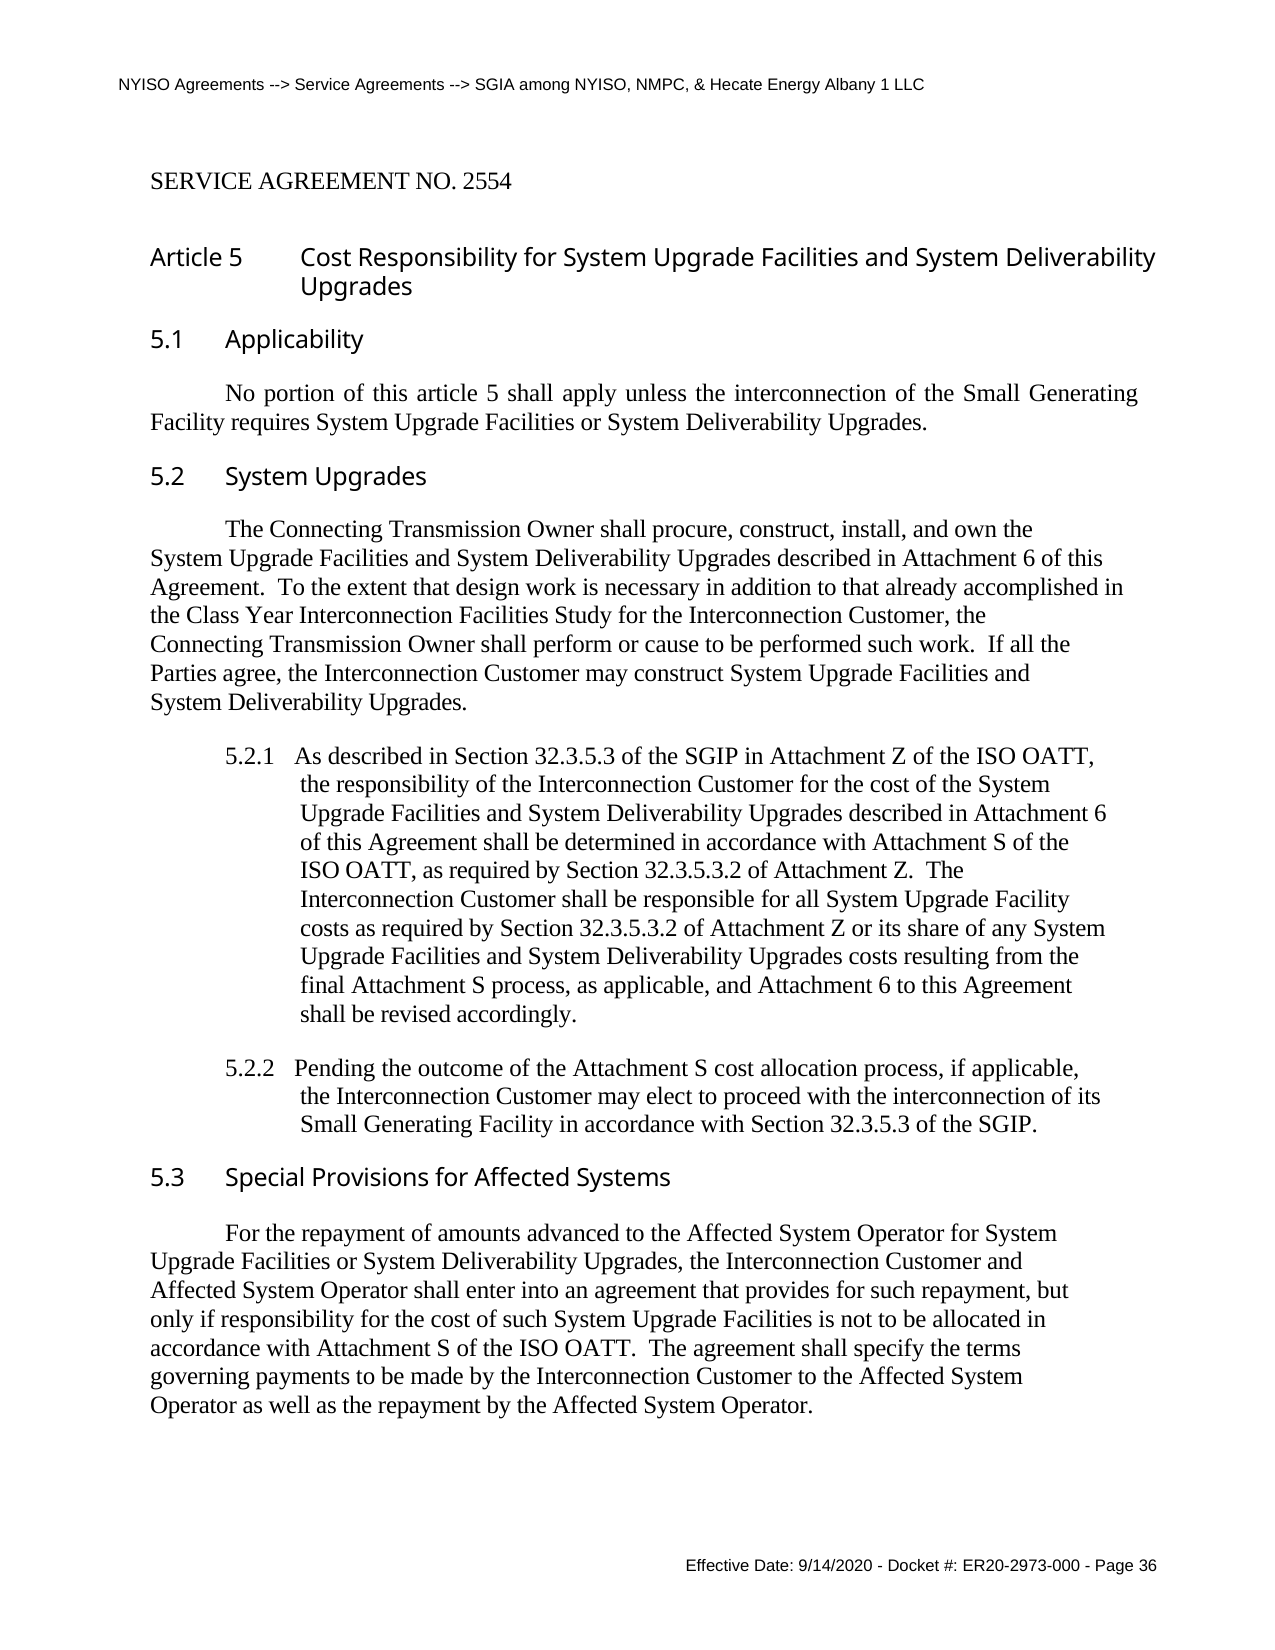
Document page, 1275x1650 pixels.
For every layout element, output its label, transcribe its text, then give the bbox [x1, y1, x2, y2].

text 5.1 Applicability [150, 326, 1275, 355]
text 5.2.1 As described in Section 32.3.5.3 of the SGIP in Attachment Z of the ISO OATT, the responsibility of the Interconnection Customer for the cost of the System Upgrade Facilities and System Deliverability Upgrades described in Attachment 6 of this Agreement shall be determined in accordance with Attachment S of the ISO OATT, as required by Section 32.3.5.3.2 of Attachment Z. The Interconnection Customer shall be responsible for all System Upgrade Facility costs as required by Section 32.3.5.3.2 of Attachment Z or its share of any System Upgrade Facilities and System Deliverability Upgrades costs resulting from the final Attachment S process, as applicable, and Attachment 6 to this Agreement shall be revised accordingly. [225, 741, 1143, 1028]
text 5.2.2 Pending the outcome of the Attachment S cost allocation process, if applicable, the Interconnection Customer may elect to proceed with the interconnection of its Small Generating Facility in accordance with Section 32.3.5.3 of the SGIP. [225, 1054, 1137, 1138]
text No portion of this article 5 shall apply unless the interconnection of the Small Generating Facility requires System Upgrade Facilities or System Deliverability Upgrades. [150, 378, 1139, 437]
text 5.2 System Upgrades [150, 462, 1275, 491]
text For the repayment of amounts advanced to the Affected System Operator for System Upgrade Facilities or System Deliverability Upgrades, the Interconnection Customer and Affected System Operator shall enter into an agreement that provides for such repayment, but only if responsibility for the cost of such System Upgrade Facilities is not to be allocated in accordance with Attachment S of the ISO OATT. The agreement shall specify the terms governing payments to be made by the Interconnection Customer to the Affected System Operator as well as the repayment by the Affected System Operator. [150, 1218, 1107, 1419]
text The Connecting Transmission Owner shall procure, construct, install, and own the [225, 514, 1275, 543]
text 5.3 Special Provisions for Affected Systems [150, 1164, 1275, 1193]
text Article 5 Cost Responsibility for System Upgrade Facilities and System Deliverability [150, 243, 1275, 272]
text System Upgrade Facilities and System Deliverability Upgrades described in Attachment 6 of this Agreement. To the extent that design work is necessary in addition to that already accomplished in the Class Year Interconnection Facilities Study for the Interconnection Customer, the Connecting Transmission Owner shall perform or cause to be performed such work. If all the Parties agree, the Interconnection Customer may construct System Upgrade Facilities and System Deliverability Upgrades. [150, 543, 1142, 716]
text SERVICE AGREEMENT NO. 2554 [150, 166, 1275, 195]
text Upgrades [150, 272, 1275, 301]
